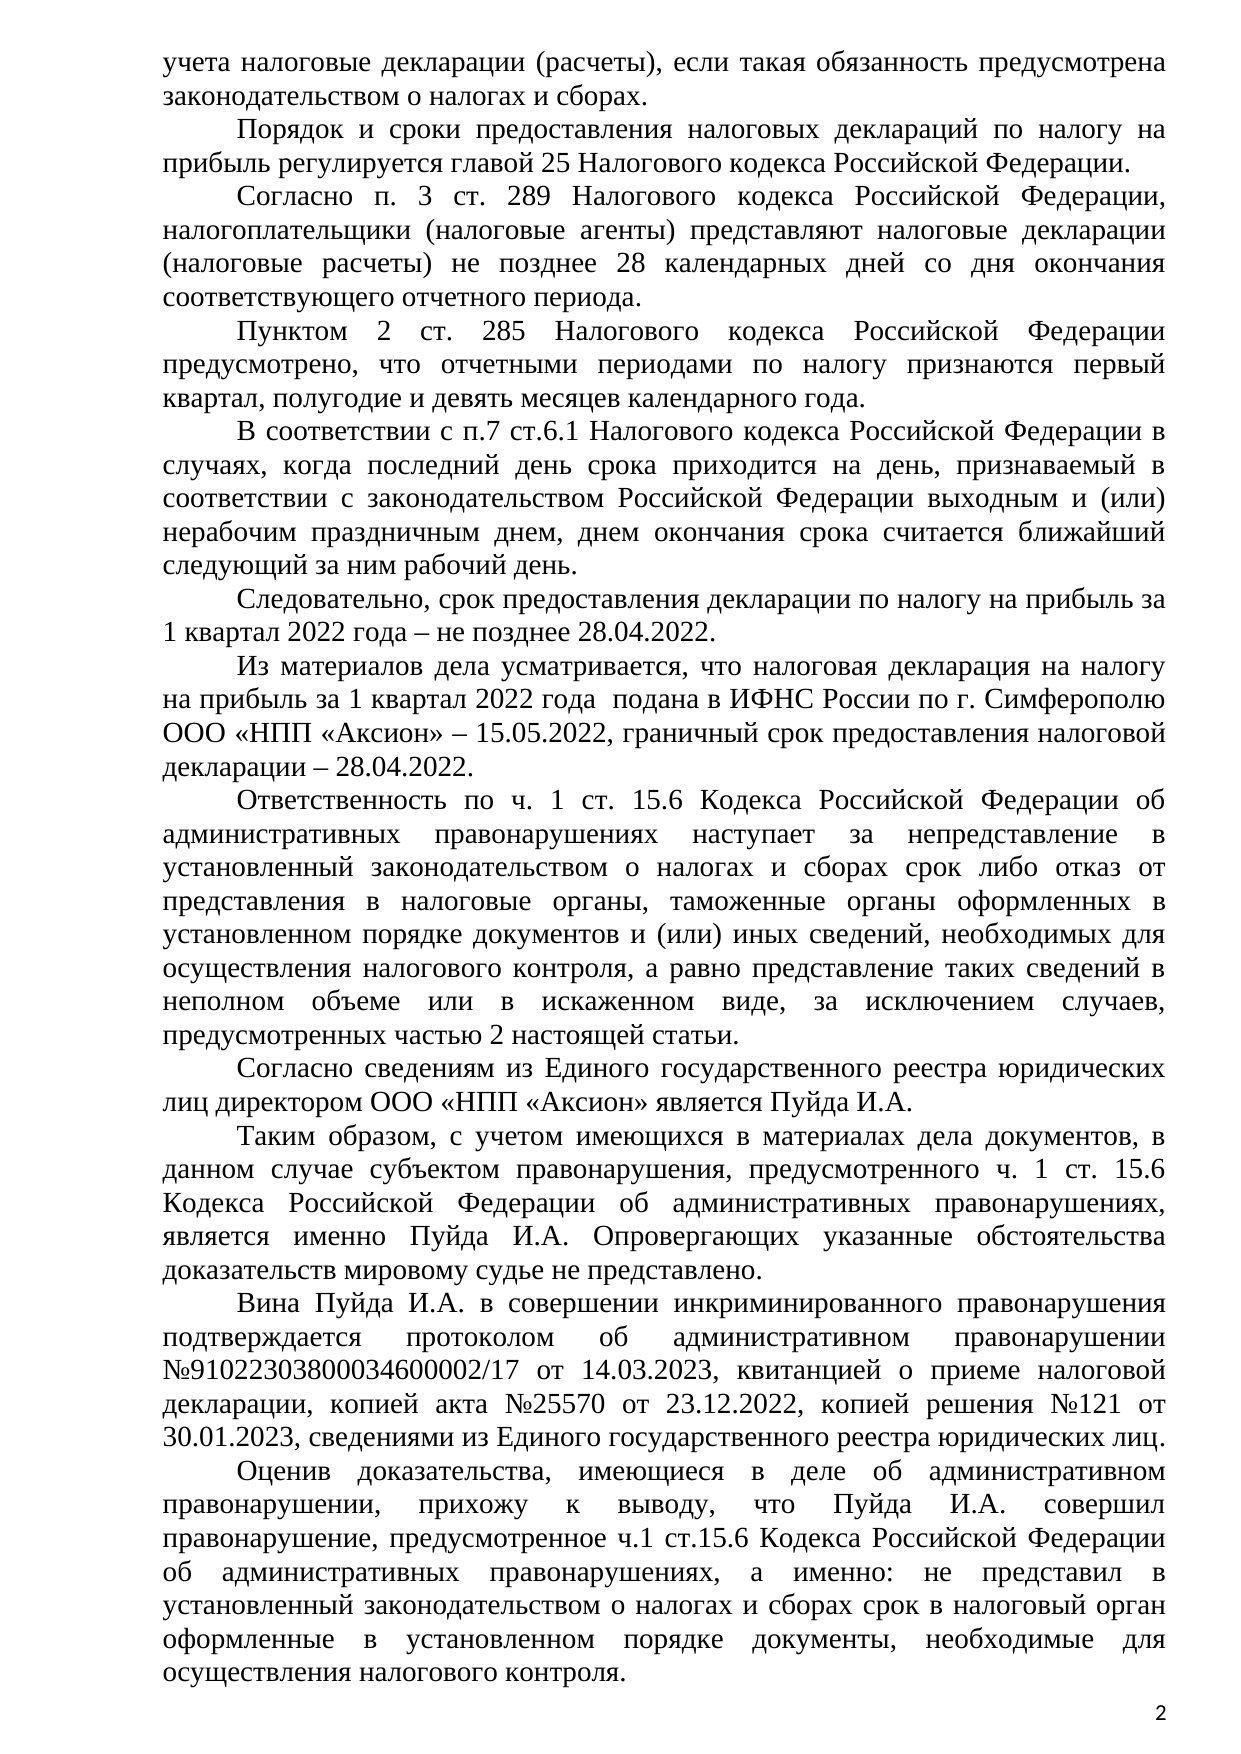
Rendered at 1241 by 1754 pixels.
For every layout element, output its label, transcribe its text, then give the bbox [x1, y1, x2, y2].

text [162, 44, 1167, 111]
text Порядок и сроки предоставления налоговых деклараций по налогу на прибыль регулируется главой 25 Налогового кодекса Российской Федерации. [162, 111, 1167, 178]
text В соответствии с п.7 ст.6.1 Налогового кодекса Российской Федерации в случаях, когда последний день срока приходится на день, признаваемый в соответствии с законодательством Российской Федерации выходным и (или) нерабочим праздничным днем, днем окончания срока считается ближайший следующий за ним рабочий день. [162, 413, 1167, 581]
text Из материалов дела усматривается, что налоговая декларация на налогу на прибыль за 1 квартал 2022 года подана в ИФНС России по г. Симферополю ООО «НПП «Аксион» – 15.05.2022, граничный срок предоставления налоговой декларации – 28.04.2022. [162, 648, 1167, 782]
text Пунктом 2 ст. 285 Налогового кодекса Российской Федерации предусмотрено, что отчетными периодами по налогу признаются первый квартал, полугодие и девять месяцев календарного года. [162, 313, 1167, 413]
text Вина Пуйда И.А. в совершении инкриминированного правонарушения подтверждается протоколом об административном правонарушении №91022303800034600002/17 от 14.03.2023, квитанцией о приеме налоговой декларации, копией акта №25570 от 23.12.2022, копией решения №121 от 30.01.2023, сведениями из Единого государственного реестра юридических лиц. [162, 1285, 1167, 1412]
text Согласно сведениям из Единого государственного реестра юридических лиц директором ООО «НПП «Аксион» является Пуйда И.А. [162, 1051, 1167, 1118]
text Согласно п. 3 ст. 289 Налогового кодекса Российской Федерации, налогоплательщики (налоговые агенты) представляют налоговые декларации (налоговые расчеты) не позднее 28 календарных дней со дня окончания соответствующего отчетного периода. [162, 178, 1167, 313]
text Оценив доказательства, имеющиеся в деле об административном правонарушении, прихожу к выводу, что Пуйда И.А. совершил правонарушение, предусмотренное ч.1 ст.15.6 Кодекса Российской Федерации об административных правонарушениях, а именно: не представил в установленный законодательством о налогах и сборах срок в налоговый орган оформленные в установленном порядке документы, необходимые для осуществления налогового контроля. [162, 1453, 1167, 1688]
text Ответственность по ч. 1 ст. 15.6 Кодекса Российской Федерации об административных правонарушениях наступает за непредставление в установленный законодательством о налогах и сборах срок либо отказ от представления в налоговые органы, таможенные органы оформленных в установленном порядке документов и (или) иных сведений, необходимых для осуществления налогового контроля, а равно представление таких сведений в неполном объеме или в искаженном виде, за исключением случаев, предусмотренных частью 2 настоящей статьи. [162, 782, 1167, 1051]
text Вина Пуйда И.А. в совершении инкриминированного правонарушения подтверждается протоколом об административном правонарушении №91022303800034600002/17 от 14.03.2023, квитанцией о приеме налоговой декларации, копией акта №25570 от 23.12.2022, копией решения №121 от 30.01.2023, сведениями из Единого государственного реестра юридических лиц. [162, 1419, 1167, 1453]
text Таким образом, с учетом имеющихся в материалах дела документов, в данном случае субъектом правонарушения, предусмотренного ч. 1 ст. 15.6 Кодекса Российской Федерации об административных правонарушениях, является именно Пуйда И.А. Опровергающих указанные обстоятельства доказательств мировому судье не представлено. [162, 1118, 1167, 1285]
text Следовательно, срок предоставления декларации по налогу на прибыль за 1 квартал 2022 года – не позднее 28.04.2022. [162, 581, 1167, 648]
